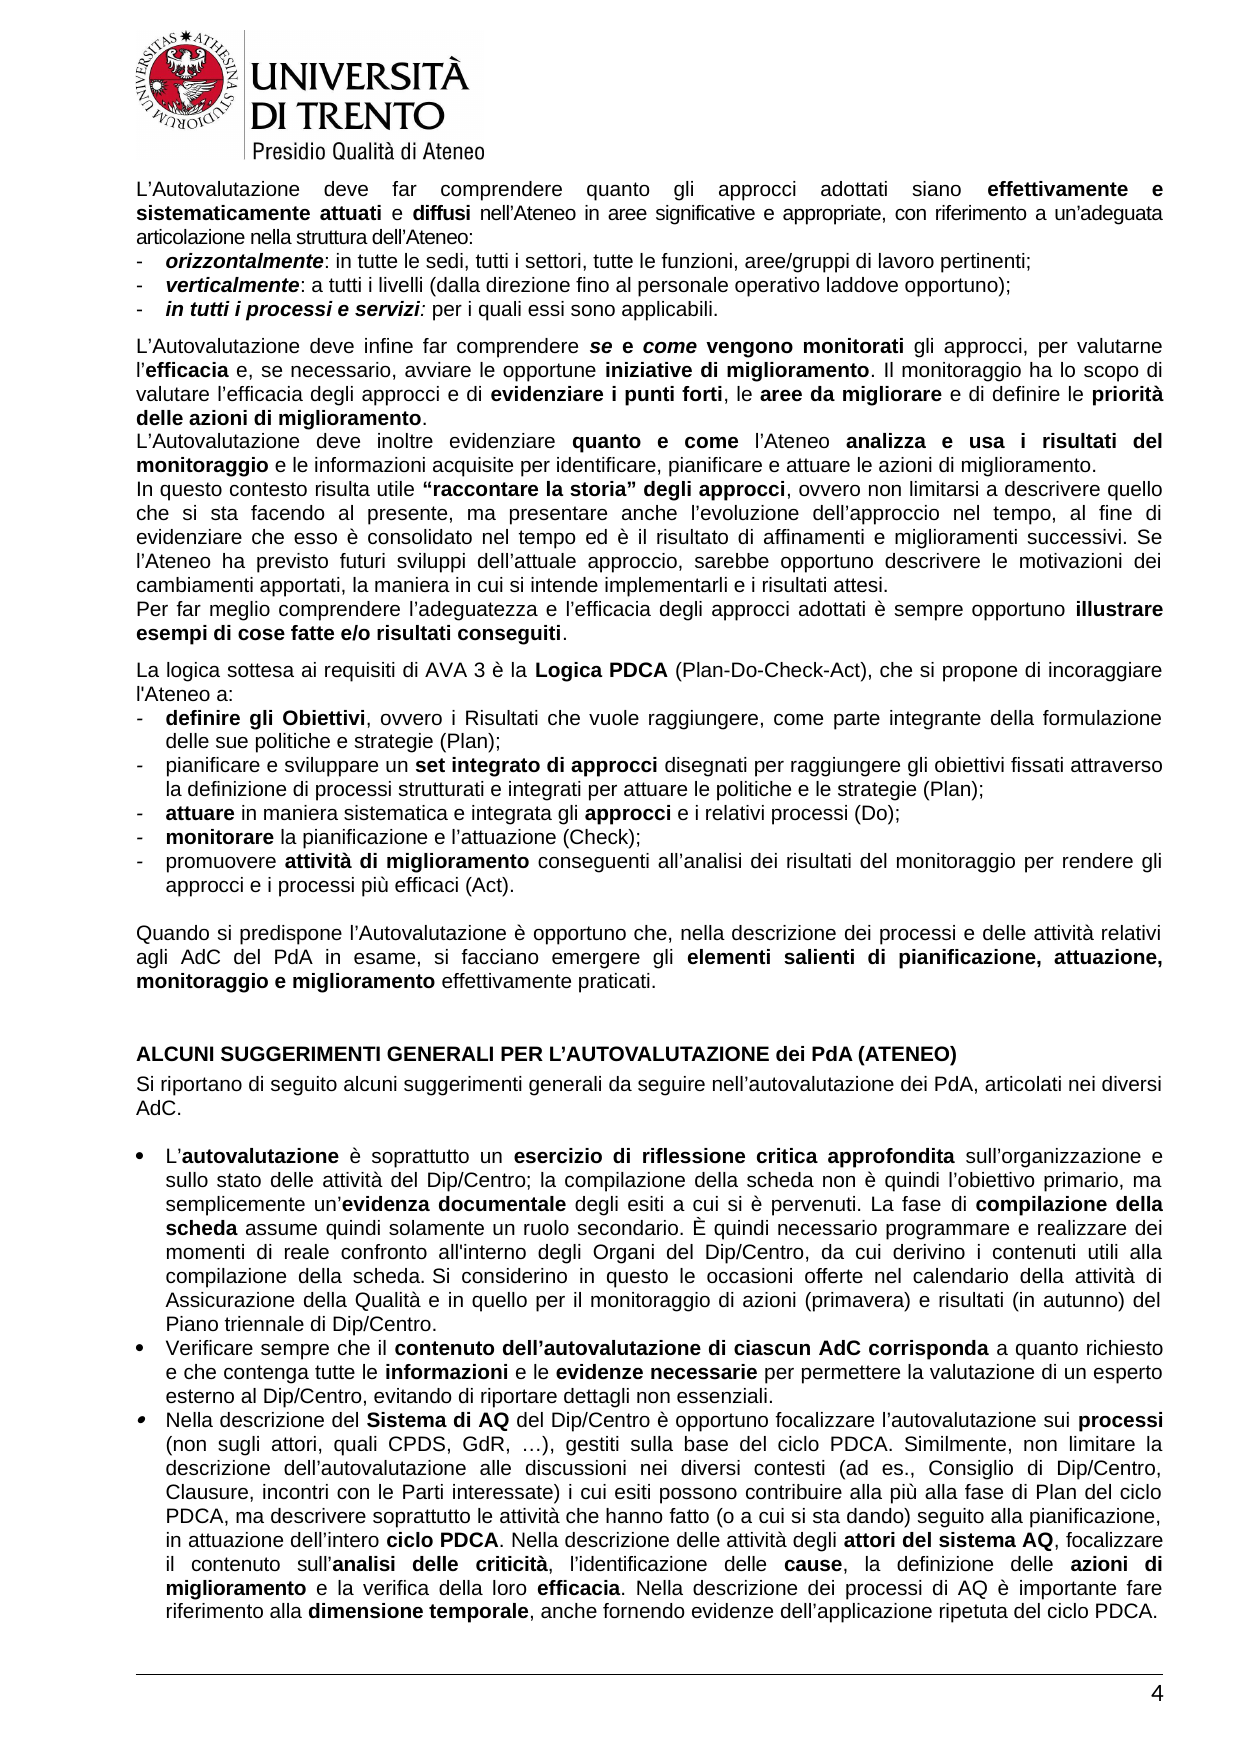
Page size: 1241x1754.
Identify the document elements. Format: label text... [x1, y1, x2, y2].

list L’autovalutazione è soprattutto un esercizio di riflessione critica approfondita sull’organizzazione e sullo stato delle attività del Dip/Centro; la compilazione della scheda non è quindi l’obiettivo primario, ma semplicemente un’evidenza documentale degli esiti a cui si è pervenuti. La fase di compilazione della scheda assume quindi solamente un ruolo secondario. È quindi necessario programmare e realizzare dei momenti di reale confronto all'interno degli Organi del Dip/Centro, da cui derivino i contenuti utili alla compilazione della scheda. Si considerino in questo le occasioni offerte nel calendario della attività di Assicurazione della Qualità e in quello per il monitoraggio di azioni (primavera) e risultati (in autunno) del Piano triennale di Dip/Centro. [136, 1144, 1163, 1336]
list Verificare sempre che il contenuto dell’autovalutazione di ciascun AdC corrisponda a quanto richiesto e che contenga tutte le informazioni e le evidenze necessarie per permettere la valutazione di un esperto esterno al Dip/Centro, evitando di riportare dettagli non essenziali. [136, 1336, 1163, 1408]
text - pianificare e sviluppare un set integrato di approcci disegnati per raggiungere gli obiettivi fissati attraverso la definizione di processi strutturati e integrati per attuare le politiche e le strategie (Plan); [136, 753, 1163, 801]
text - promuovere attività di miglioramento conseguenti all’analisi dei risultati del monitoraggio per rendere gli approcci e i processi più efficaci (Act). [136, 849, 1163, 897]
text L’Autovalutazione deve far comprendere quanto gli approcci adottati siano effettivamente e sistematicamente attuati e diffusi nell’Ateneo in aree significative e appropriate, con riferimento a un’adeguata articolazione nella struttura dell’Ateneo: [136, 177, 1163, 249]
text L’Autovalutazione deve infine far comprendere se e come vengono monitorati gli approcci, per valutarne l’efficacia e, se necessario, avviare le opportune iniziative di miglioramento. Il monitoraggio ha lo scopo di valutare l’efficacia degli approcci e di evidenziare i punti forti, le aree da migliorare e di definire le priorità delle azioni di miglioramento. [136, 333, 1163, 429]
list Nella descrizione del Sistema di AQ del Dip/Centro è opportuno focalizzare l’autovalutazione sui processi (non sugli attori, quali CPDS, GdR, …), gestiti sulla base del ciclo PDCA. Similmente, non limitare la descrizione dell’autovalutazione alle discussioni nei diversi contesti (ad es., Consiglio di Dip/Centro, Clausure, incontri con le Parti interessate) i cui esiti possono contribuire alla più alla fase di Plan del ciclo PDCA, ma descrivere soprattutto le attività che hanno fatto (o a cui si sta dando) seguito alla pianificazione, in attuazione dell’intero ciclo PDCA. Nella descrizione delle attività degli attori del sistema AQ, focalizzare il contenuto sull’analisi delle criticità, l’identificazione delle cause, la definizione delle azioni di miglioramento e la verifica della loro efficacia. Nella descrizione dei processi di AQ è importante fare riferimento alla dimensione temporale, anche fornendo evidenze dell’applicazione ripetuta del ciclo PDCA. [136, 1408, 1163, 1623]
text - verticalmente: a tutti i livelli (dalla direzione fino al personale operativo laddove opportuno); [136, 273, 1163, 297]
text La logica sottesa ai requisiti di AVA 3 è la Logica PDCA (Plan-Do-Check-Act), che si propone di incoraggiare l'Ateneo a: [136, 657, 1163, 705]
text Quando si predispone l’Autovalutazione è opportuno che, nella descrizione dei processi e delle attività relativi agli AdC del PdA in esame, si facciano emergere gli elementi salienti di pianificazione, attuazione, monitoraggio e miglioramento effettivamente praticati. [136, 921, 1163, 993]
text Si riportano di seguito alcuni suggerimenti generali da seguire nell’autovalutazione dei PdA, articolati nei diversi AdC. [136, 1072, 1163, 1120]
text - monitorare la pianificazione e l’attuazione (Check); [136, 825, 1163, 849]
text - orizzontalmente: in tutte le sedi, tutti i settori, tutte le funzioni, aree/gruppi di lavoro pertinenti; [136, 249, 1163, 273]
text - in tutti i processi e servizi: per i quali essi sono applicabili. [136, 297, 1163, 321]
subtitle ALCUNI SUGGERIMENTI GENERALI PER L’AUTOVALUTAZIONE dei PdA (ATENEO) [136, 1042, 1163, 1066]
text - attuare in maniera sistematica e integrata gli approcci e i relativi processi (Do); [136, 801, 1163, 825]
text Per far meglio comprendere l’adeguatezza e l’efficacia degli approcci adottati è sempre opportuno illustrare esempi di cose fatte e/o risultati conseguiti. [136, 597, 1163, 645]
picture [135, 30, 484, 160]
text - definire gli Obiettivi, ovvero i Risultati che vuole raggiungere, come parte integrante della formulazione delle sue politiche e strategie (Plan); [136, 705, 1163, 753]
text In questo contesto risulta utile “raccontare la storia” degli approcci, ovvero non limitarsi a descrivere quello che si sta facendo al presente, ma presentare anche l’evoluzione dell’approccio nel tempo, al fine di evidenziare che esso è consolidato nel tempo ed è il risultato di affinamenti e miglioramenti successivi. Se l’Ateneo ha previsto futuri sviluppi dell’attuale approccio, sarebbe opportuno descrivere le motivazioni dei cambiamenti apportati, la maniera in cui si intende implementarli e i risultati attesi. [136, 477, 1163, 597]
text L’Autovalutazione deve inoltre evidenziare quanto e come l’Ateneo analizza e usa i risultati del monitoraggio e le informazioni acquisite per identificare, pianificare e attuare le azioni di miglioramento. [136, 429, 1163, 477]
